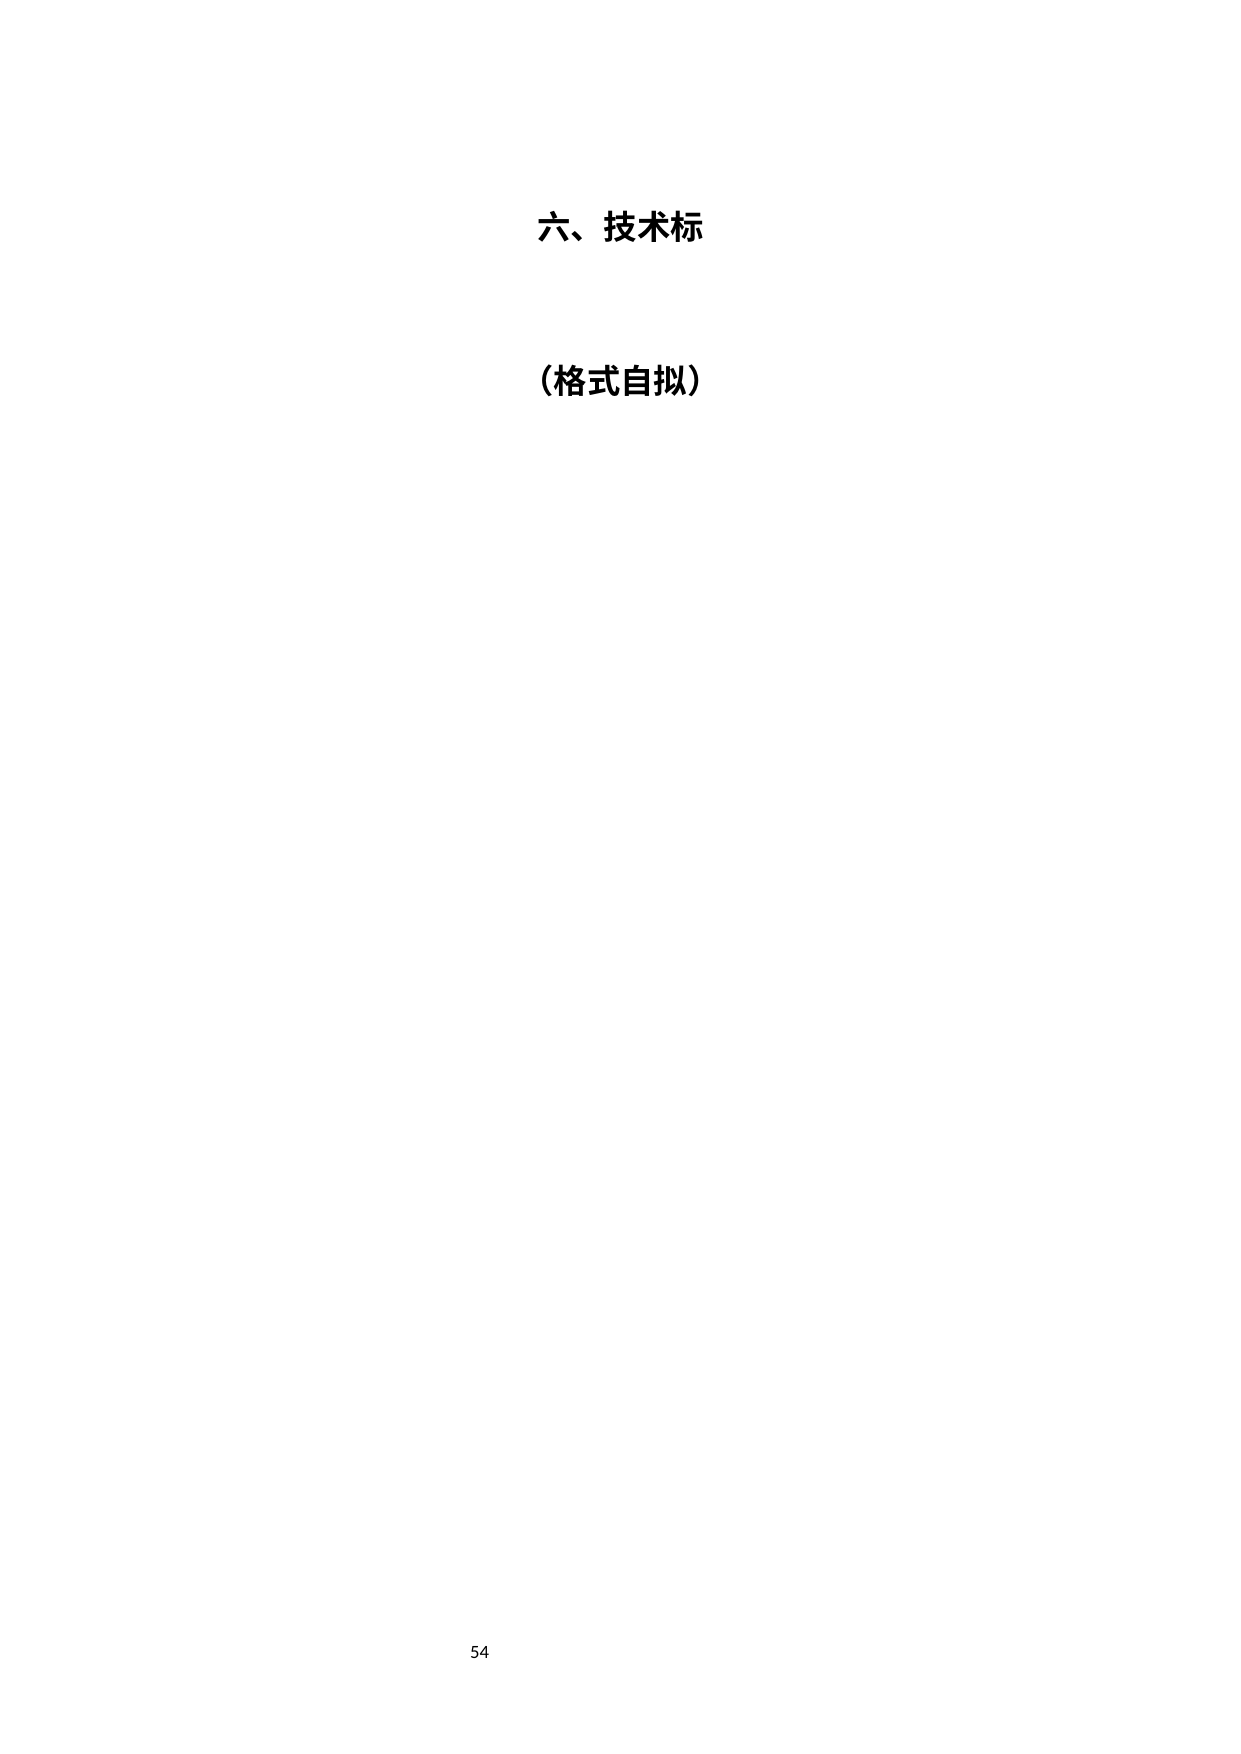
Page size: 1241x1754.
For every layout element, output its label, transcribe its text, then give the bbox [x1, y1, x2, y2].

text （格式自拟） [187, 355, 1053, 403]
text 六、技术标 [187, 201, 1053, 249]
